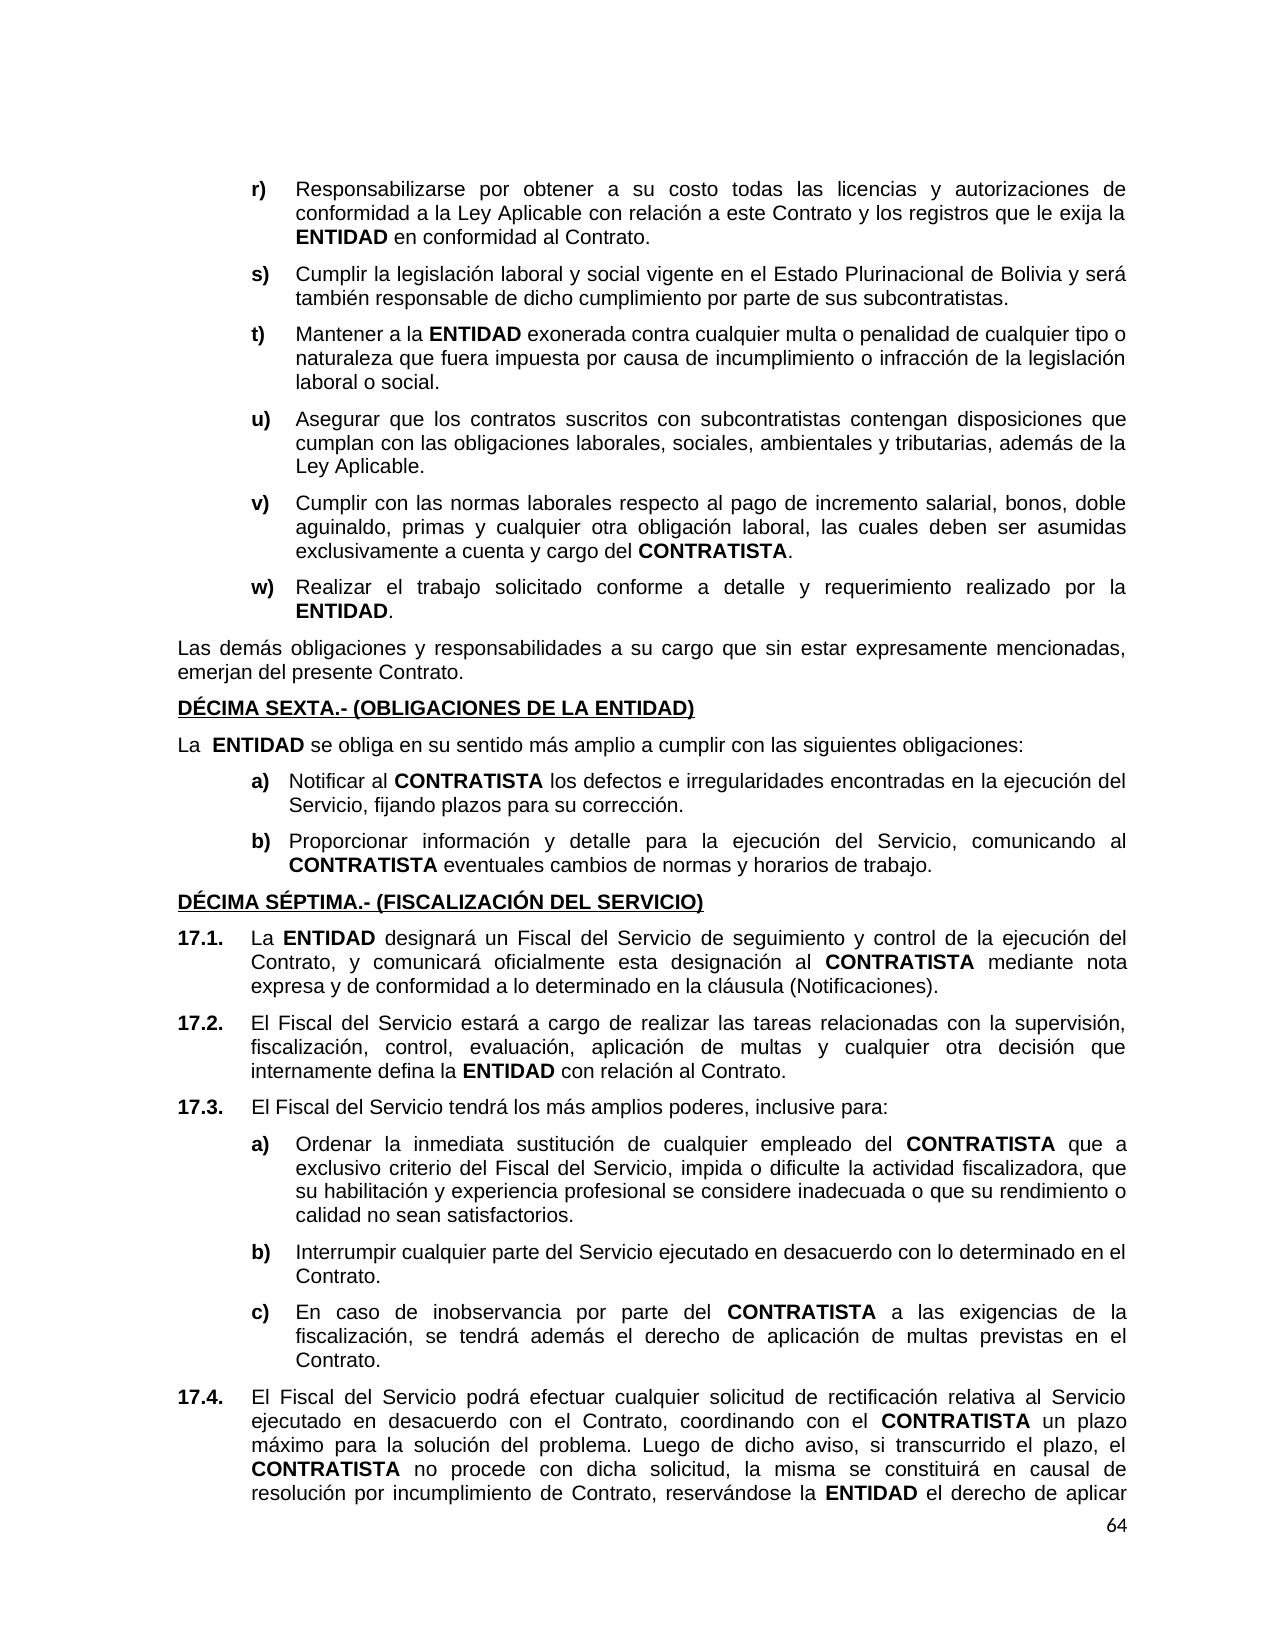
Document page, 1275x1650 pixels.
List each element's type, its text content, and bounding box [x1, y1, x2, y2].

list Asegurar que los contratos suscritos con subcontratistas contengan disposiciones que cumplan con las obligaciones laborales, sociales, ambientales y tributarias, además de la Ley Aplicable. [251, 406, 1127, 478]
list Notificar al CONTRATISTA los defectos e irregularidades encontradas en la ejecución del Servicio, fijando plazos para su corrección. [251, 769, 1127, 817]
list Realizar el trabajo solicitado conforme a detalle y requerimiento realizado por la ENTIDAD. [251, 575, 1127, 623]
text La ENTIDAD se obliga en su sentido más amplio a cumplir con las siguientes obligaciones: [177, 732, 1127, 756]
list Cumplir con las normas laborales respecto al pago de incremento salarial, bonos, doble aguinaldo, primas y cualquier otra obligación laboral, las cuales deben ser asumidas exclusivamente a cuenta y cargo del CONTRATISTA. [251, 491, 1127, 563]
list Interrumpir cualquier parte del Servicio ejecutado en desacuerdo con lo determinado en el Contrato. [251, 1240, 1127, 1288]
list Responsabilizarse por obtener a su costo todas las licencias y autorizaciones de conformidad a la Ley Aplicable con relación a este Contrato y los registros que le exija la ENTIDAD en conformidad al Contrato. [251, 177, 1127, 249]
text 17.2. El Fiscal del Servicio estará a cargo de realizar las tareas relacionadas con la supervisión, fiscalización, control, evaluación, aplicación de multas y cualquier otra decisión que internamente defina la ENTIDAD con relación al Contrato. [177, 1011, 1127, 1082]
text Las demás obligaciones y responsabilidades a su cargo que sin estar expresamente mencionadas, emerjan del presente Contrato. [177, 636, 1127, 683]
text DÉCIMA SÉPTIMA.- (FISCALIZACIÓN DEL SERVICIO) [177, 890, 1127, 914]
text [177, 1384, 1127, 1504]
list Proporcionar información y detalle para la ejecución del Servicio, comunicando al CONTRATISTA eventuales cambios de normas y horarios de trabajo. [251, 829, 1127, 877]
text DÉCIMA SEXTA.- (OBLIGACIONES DE LA ENTIDAD) [177, 696, 1127, 720]
list Cumplir la legislación laboral y social vigente en el Estado Plurinacional de Bolivia y será también responsable de dicho cumplimiento por parte de sus subcontratistas. [251, 262, 1127, 309]
list Ordenar la inmediata sustitución de cualquier empleado del CONTRATISTA que a exclusivo criterio del Fiscal del Servicio, impida o dificulte la actividad fiscalizadora, que su habilitación y experiencia profesional se considere inadecuada o que su rendimiento o calidad no sean satisfactorios. [251, 1131, 1127, 1227]
text 17.3. El Fiscal del Servicio tendrá los más amplios poderes, inclusive para: [177, 1095, 1127, 1119]
text 17.1. La ENTIDAD designará un Fiscal del Servicio de seguimiento y control de la ejecución del Contrato, y comunicará oficialmente esta designación al CONTRATISTA mediante nota expresa y de conformidad a lo determinado en la cláusula (Notificaciones). [177, 926, 1127, 998]
list En caso de inobservancia por parte del CONTRATISTA a las exigencias de la fiscalización, se tendrá además el derecho de aplicación de multas previstas en el Contrato. [251, 1300, 1127, 1372]
list Mantener a la ENTIDAD exonerada contra cualquier multa o penalidad de cualquier tipo o naturaleza que fuera impuesta por causa de incumplimiento o infracción de la legislación laboral o social. [251, 322, 1127, 394]
